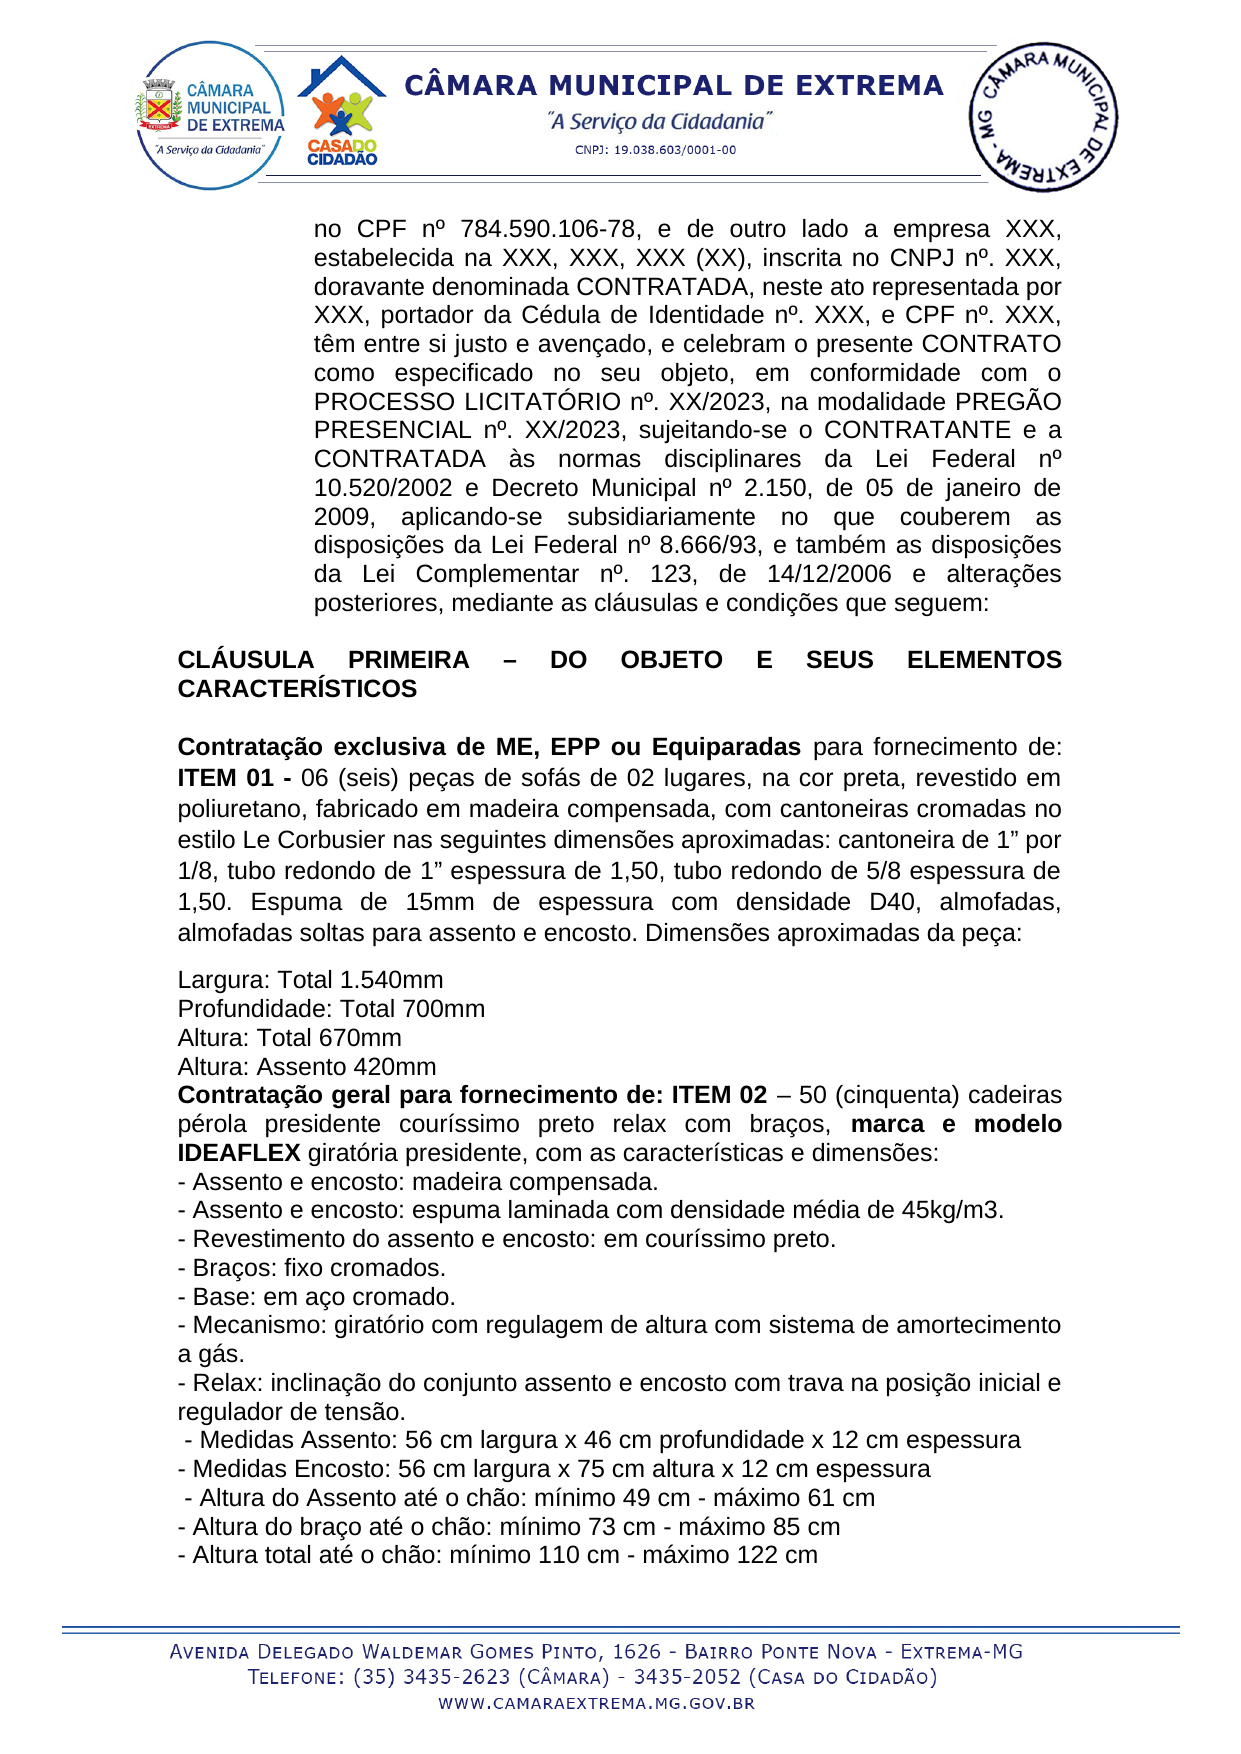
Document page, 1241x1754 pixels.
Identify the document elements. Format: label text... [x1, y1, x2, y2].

text CLÁUSULA PRIMEIRA – DO OBJETO E SEUS ELEMENTOS CARACTERÍSTICOS [177, 645, 1063, 703]
text - Medidas Assento: 56 cm largura x 46 cm profundidade x 12 cm espessura [177, 1425, 1063, 1454]
text Profundidade: Total 700mm [177, 994, 1063, 1023]
text Altura: Total 670mm [177, 1023, 1063, 1052]
text Altura: Assento 420mm [177, 1052, 1063, 1080]
picture [46, 1615, 1194, 1724]
text - Mecanismo: giratório com regulagem de altura com sistema de amortecimento a gás. [177, 1310, 1063, 1368]
text - Altura total até o chão: mínimo 110 cm - máximo 122 cm [177, 1540, 1063, 1569]
text - Medidas Encosto: 56 cm largura x 75 cm altura x 12 cm espessura [177, 1454, 1063, 1483]
text - Base: em aço cromado. [177, 1282, 1063, 1310]
text - Relax: inclinação do conjunto assento e encosto com trava na posição inicial e regulador de tensão. [177, 1368, 1063, 1425]
text Contratação exclusiva de ME, EPP ou Equiparadas para fornecimento de: ITEM 01 - 06 (seis) peças de sofás de 02 lugares, na cor preta, revestido em poliuretano, fabricado em madeira compensada, com cantoneiras cromadas no estilo Le Corbusier nas seguintes dimensões aproximadas: cantoneira de 1” por 1/8, tubo redondo de 1” espessura de 1,50, tubo redondo de 5/8 espessura de 1,50. Espuma de 15mm de espessura com densidade D40, almofadas, almofadas soltas para assento e encosto. Dimensões aproximadas da peça: [177, 731, 1063, 946]
text - Altura do braço até o chão: mínimo 73 cm - máximo 85 cm [177, 1512, 1063, 1540]
text - Assento e encosto: madeira compensada. [177, 1167, 1063, 1195]
text Largura: Total 1.540mm [177, 965, 1063, 994]
picture [124, 30, 1123, 221]
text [314, 214, 1063, 616]
text - Revestimento do assento e encosto: em couríssimo preto. [177, 1224, 1063, 1253]
text - Braços: fixo cromados. [177, 1253, 1063, 1282]
text - Altura do Assento até o chão: mínimo 49 cm - máximo 61 cm [177, 1483, 1063, 1512]
text - Assento e encosto: espuma laminada com densidade média de 45kg/m3. [177, 1195, 1063, 1224]
text Contratação geral para fornecimento de: ITEM 02 – 50 (cinquenta) cadeiras pérola presidente couríssimo preto relax com braços, marca e modelo IDEAFLEX giratória presidente, com as características e dimensões: [177, 1080, 1063, 1167]
